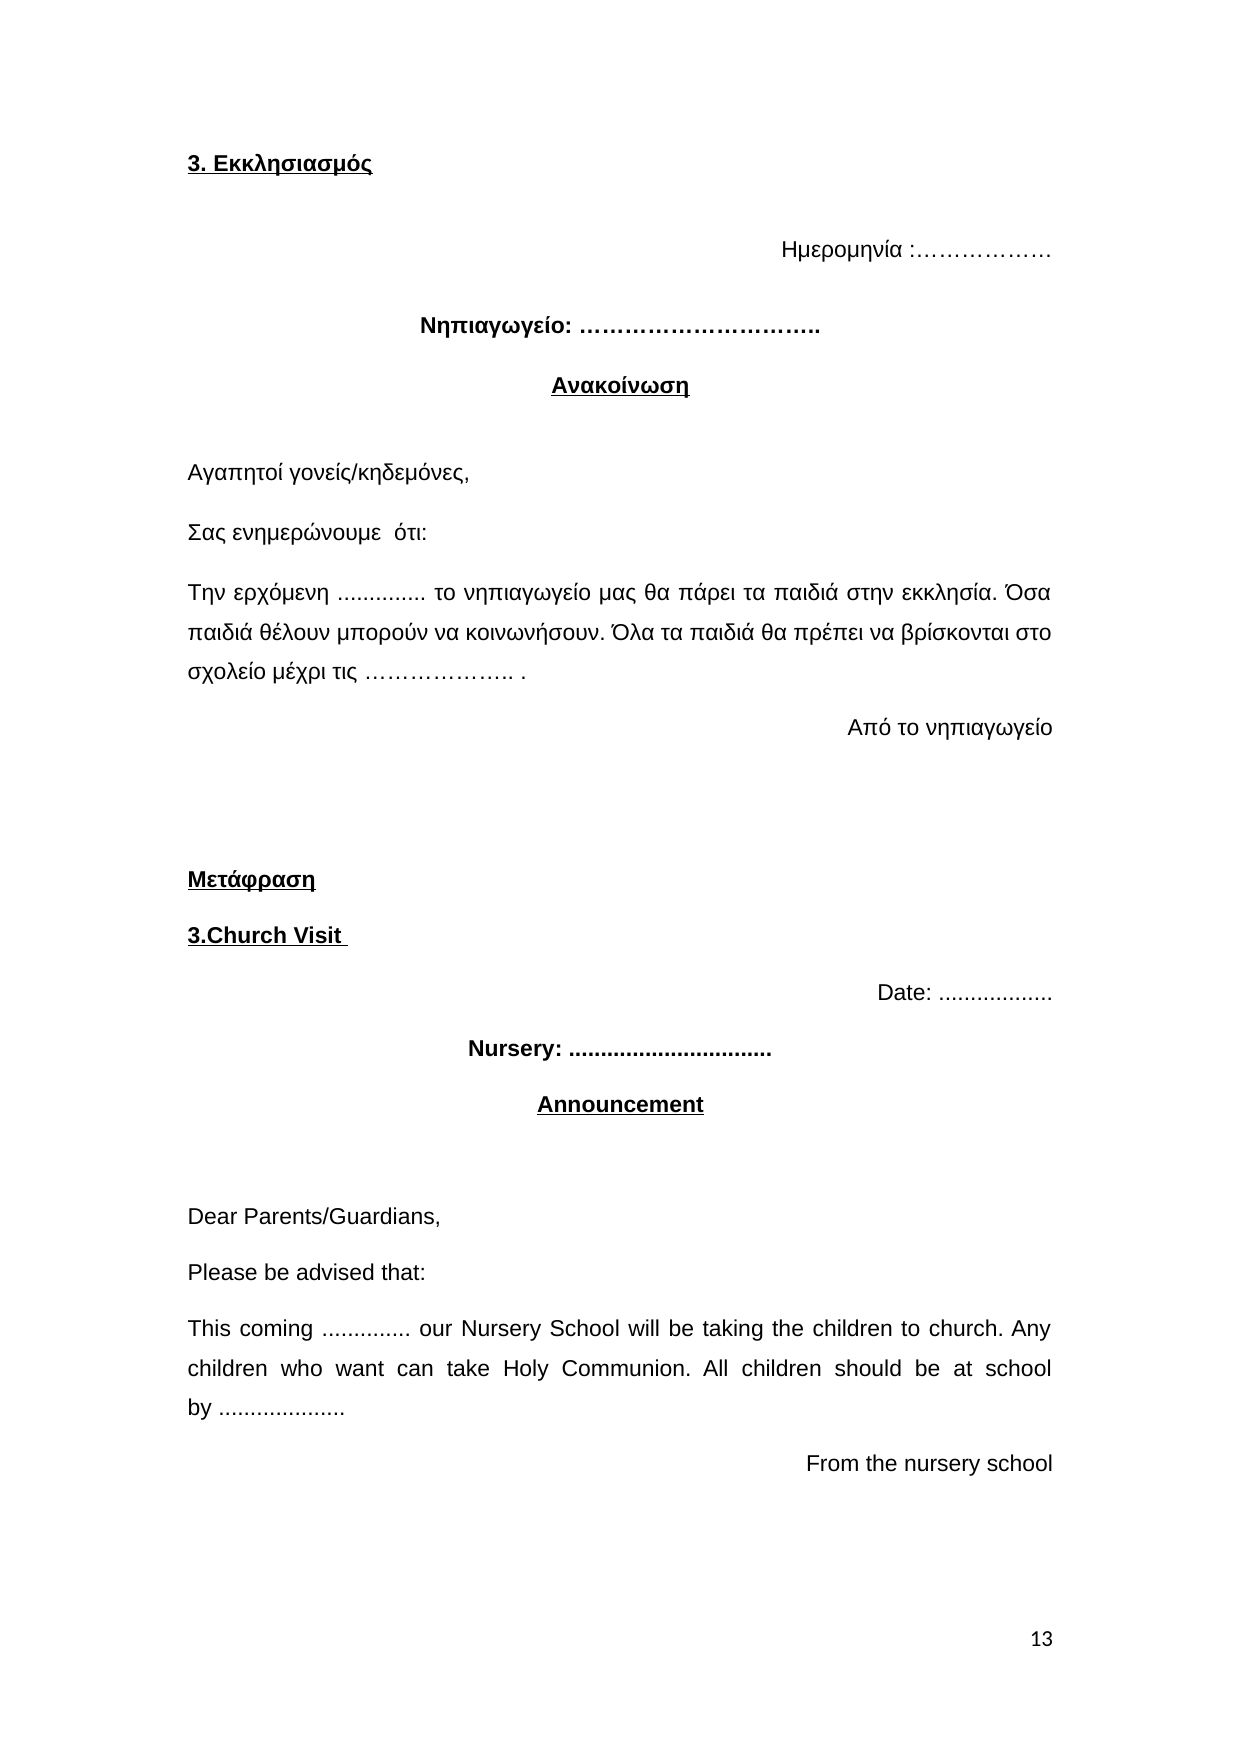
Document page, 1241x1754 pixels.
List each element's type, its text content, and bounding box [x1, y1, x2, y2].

text Νηπιαγωγείο: ………………………….. [187, 312, 1053, 338]
text Date: .................. [187, 978, 1053, 1005]
text This coming .............. our Nursery School will be taking the children to church. Any children who want can take Holy Communion. All children should be at school by .................... [187, 1315, 1053, 1421]
text 3.Church Visit [187, 922, 1053, 949]
text From the nursery school [187, 1450, 1053, 1477]
text Μετάφραση [187, 866, 1053, 892]
text Ανακοίνωση [187, 372, 1053, 398]
text Please be advised that: [187, 1259, 1053, 1286]
text Την ερχόμενη .............. το νηπιαγωγείο μας θα πάρει τα παιδιά στην εκκλησία. Όσα παιδιά θέλουν μπορούν να κοινωνήσουν. Όλα τα παιδιά θα πρέπει να βρίσκονται στο σχολείο μέχρι τις ……………….. . [187, 579, 1053, 684]
text Announcement [187, 1091, 1053, 1117]
text 3. Εκκλησιασμός [187, 150, 1053, 176]
text Dear Parents/Guardians, [187, 1203, 1053, 1229]
text Ημερομηνία :……………… [187, 236, 1053, 263]
text Από το νηπιαγωγείο [187, 714, 1053, 741]
text Σας ενημερώνουμε ότι: [187, 519, 1053, 545]
text Nursery: ................................ [187, 1034, 1053, 1061]
text Αγαπητοί γονείς/κηδεμόνες, [187, 458, 1053, 485]
